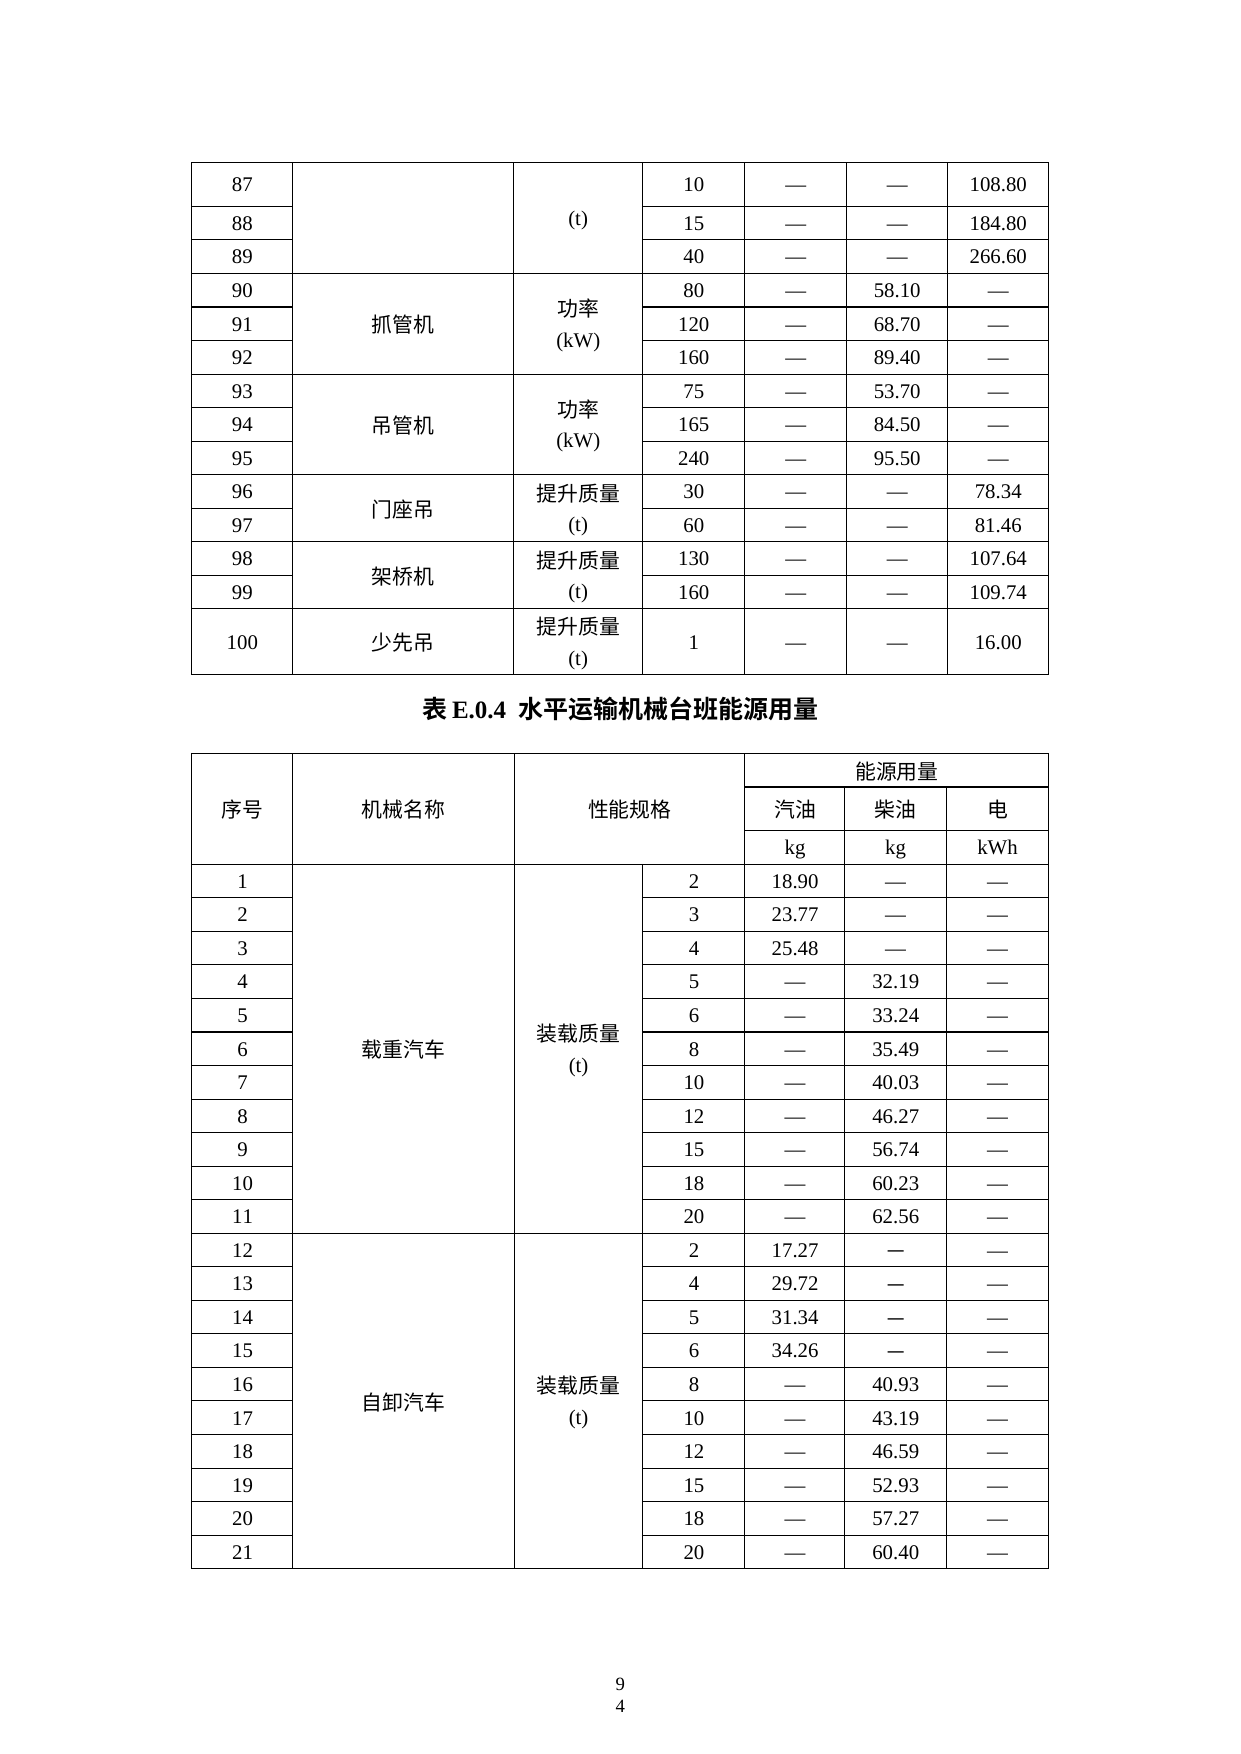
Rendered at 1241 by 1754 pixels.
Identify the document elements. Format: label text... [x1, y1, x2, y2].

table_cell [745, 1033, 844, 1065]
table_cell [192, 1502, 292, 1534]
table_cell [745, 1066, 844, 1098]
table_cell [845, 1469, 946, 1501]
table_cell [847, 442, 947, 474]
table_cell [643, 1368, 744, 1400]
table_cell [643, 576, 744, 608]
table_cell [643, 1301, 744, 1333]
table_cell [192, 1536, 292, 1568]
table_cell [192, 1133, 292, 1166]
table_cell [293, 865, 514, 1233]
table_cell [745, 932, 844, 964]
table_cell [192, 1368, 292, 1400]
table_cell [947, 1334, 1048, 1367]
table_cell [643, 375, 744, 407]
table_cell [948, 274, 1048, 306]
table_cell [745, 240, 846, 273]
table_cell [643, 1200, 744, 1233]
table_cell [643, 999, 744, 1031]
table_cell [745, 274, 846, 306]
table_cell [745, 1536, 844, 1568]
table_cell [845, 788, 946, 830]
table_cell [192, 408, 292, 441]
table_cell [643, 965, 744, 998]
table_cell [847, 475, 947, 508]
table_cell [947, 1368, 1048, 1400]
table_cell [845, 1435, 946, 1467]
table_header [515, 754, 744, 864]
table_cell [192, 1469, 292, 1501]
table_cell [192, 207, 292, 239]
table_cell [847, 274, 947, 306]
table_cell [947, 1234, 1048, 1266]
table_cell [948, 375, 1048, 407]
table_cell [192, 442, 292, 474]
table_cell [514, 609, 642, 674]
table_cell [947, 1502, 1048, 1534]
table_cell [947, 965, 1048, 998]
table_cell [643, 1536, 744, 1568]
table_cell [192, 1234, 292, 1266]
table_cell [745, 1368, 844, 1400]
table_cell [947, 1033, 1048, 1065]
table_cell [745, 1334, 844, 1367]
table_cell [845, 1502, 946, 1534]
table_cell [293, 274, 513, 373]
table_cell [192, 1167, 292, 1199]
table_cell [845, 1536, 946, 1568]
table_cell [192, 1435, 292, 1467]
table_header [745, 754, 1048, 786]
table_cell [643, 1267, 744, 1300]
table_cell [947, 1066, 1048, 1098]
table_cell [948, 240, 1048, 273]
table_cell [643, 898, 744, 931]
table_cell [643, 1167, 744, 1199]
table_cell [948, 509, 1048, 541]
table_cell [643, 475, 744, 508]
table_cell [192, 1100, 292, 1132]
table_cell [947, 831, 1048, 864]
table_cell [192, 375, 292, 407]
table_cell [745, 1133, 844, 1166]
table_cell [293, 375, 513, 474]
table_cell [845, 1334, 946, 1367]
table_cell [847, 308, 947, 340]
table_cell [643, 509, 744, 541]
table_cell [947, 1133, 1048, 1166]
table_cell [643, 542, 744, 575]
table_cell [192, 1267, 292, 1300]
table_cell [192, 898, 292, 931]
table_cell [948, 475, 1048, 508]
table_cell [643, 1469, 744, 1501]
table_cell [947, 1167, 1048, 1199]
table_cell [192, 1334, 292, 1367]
text 表E.0.4 水平运输机械台班能源用量 [187, 675, 1053, 740]
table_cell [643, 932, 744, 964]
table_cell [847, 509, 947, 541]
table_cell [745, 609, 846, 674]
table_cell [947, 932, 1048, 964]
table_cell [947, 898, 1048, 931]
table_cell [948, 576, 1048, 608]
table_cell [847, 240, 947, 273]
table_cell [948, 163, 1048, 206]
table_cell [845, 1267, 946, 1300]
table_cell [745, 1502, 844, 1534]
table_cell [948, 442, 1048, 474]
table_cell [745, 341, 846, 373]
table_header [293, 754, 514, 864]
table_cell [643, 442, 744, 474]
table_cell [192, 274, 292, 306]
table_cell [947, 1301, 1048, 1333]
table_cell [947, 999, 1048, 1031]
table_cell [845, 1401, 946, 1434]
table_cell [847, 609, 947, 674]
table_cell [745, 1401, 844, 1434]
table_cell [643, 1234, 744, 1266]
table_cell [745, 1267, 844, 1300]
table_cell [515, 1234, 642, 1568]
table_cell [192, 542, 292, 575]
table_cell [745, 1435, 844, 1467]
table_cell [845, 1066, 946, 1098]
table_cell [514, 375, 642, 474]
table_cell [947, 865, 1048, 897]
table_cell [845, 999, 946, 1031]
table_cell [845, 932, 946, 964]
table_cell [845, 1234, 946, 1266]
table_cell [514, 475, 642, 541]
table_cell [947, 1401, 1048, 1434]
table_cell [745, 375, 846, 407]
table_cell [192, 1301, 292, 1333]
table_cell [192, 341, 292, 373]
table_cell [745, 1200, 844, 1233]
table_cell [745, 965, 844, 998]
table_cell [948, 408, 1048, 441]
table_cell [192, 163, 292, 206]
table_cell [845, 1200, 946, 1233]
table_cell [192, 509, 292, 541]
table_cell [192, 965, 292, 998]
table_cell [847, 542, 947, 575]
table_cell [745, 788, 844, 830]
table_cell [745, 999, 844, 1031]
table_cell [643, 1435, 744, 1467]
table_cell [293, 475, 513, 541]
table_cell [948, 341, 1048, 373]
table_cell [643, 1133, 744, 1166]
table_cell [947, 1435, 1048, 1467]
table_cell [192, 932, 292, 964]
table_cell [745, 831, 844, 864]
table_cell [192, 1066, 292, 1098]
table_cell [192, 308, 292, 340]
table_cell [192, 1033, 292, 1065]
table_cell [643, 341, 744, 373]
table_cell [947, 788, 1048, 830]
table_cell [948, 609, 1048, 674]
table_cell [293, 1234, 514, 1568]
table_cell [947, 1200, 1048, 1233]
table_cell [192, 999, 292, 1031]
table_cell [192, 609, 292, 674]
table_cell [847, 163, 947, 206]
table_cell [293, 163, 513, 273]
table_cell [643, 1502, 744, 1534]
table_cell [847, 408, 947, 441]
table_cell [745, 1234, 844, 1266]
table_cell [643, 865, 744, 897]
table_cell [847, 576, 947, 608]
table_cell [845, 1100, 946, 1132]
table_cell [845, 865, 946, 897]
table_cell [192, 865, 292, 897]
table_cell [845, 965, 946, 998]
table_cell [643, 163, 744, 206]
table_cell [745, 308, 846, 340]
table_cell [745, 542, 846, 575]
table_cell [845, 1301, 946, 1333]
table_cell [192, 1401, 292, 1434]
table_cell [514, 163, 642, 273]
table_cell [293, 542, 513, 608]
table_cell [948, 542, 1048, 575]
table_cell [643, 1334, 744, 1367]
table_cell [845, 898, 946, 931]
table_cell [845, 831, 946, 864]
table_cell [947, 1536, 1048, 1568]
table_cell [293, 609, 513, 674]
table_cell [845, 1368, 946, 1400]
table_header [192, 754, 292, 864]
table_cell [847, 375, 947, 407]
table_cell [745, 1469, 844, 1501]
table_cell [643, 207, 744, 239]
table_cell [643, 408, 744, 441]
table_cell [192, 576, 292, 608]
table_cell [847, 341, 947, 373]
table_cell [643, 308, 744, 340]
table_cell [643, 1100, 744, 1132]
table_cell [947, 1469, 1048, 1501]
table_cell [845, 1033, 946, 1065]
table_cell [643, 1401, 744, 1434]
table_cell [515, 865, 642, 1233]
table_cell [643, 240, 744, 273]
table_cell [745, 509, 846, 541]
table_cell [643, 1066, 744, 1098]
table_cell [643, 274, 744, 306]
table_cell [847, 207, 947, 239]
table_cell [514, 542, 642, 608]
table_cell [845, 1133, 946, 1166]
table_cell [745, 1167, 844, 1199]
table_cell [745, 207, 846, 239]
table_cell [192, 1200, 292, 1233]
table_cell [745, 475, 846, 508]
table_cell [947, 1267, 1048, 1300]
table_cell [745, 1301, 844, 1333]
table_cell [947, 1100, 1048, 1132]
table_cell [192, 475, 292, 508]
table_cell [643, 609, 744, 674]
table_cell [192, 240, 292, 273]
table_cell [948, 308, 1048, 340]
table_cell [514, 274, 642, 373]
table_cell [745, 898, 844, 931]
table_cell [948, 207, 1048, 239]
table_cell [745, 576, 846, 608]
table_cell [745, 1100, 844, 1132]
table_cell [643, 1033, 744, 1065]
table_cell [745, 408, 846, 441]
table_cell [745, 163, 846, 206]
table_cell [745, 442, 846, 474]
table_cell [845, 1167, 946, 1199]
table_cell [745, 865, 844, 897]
